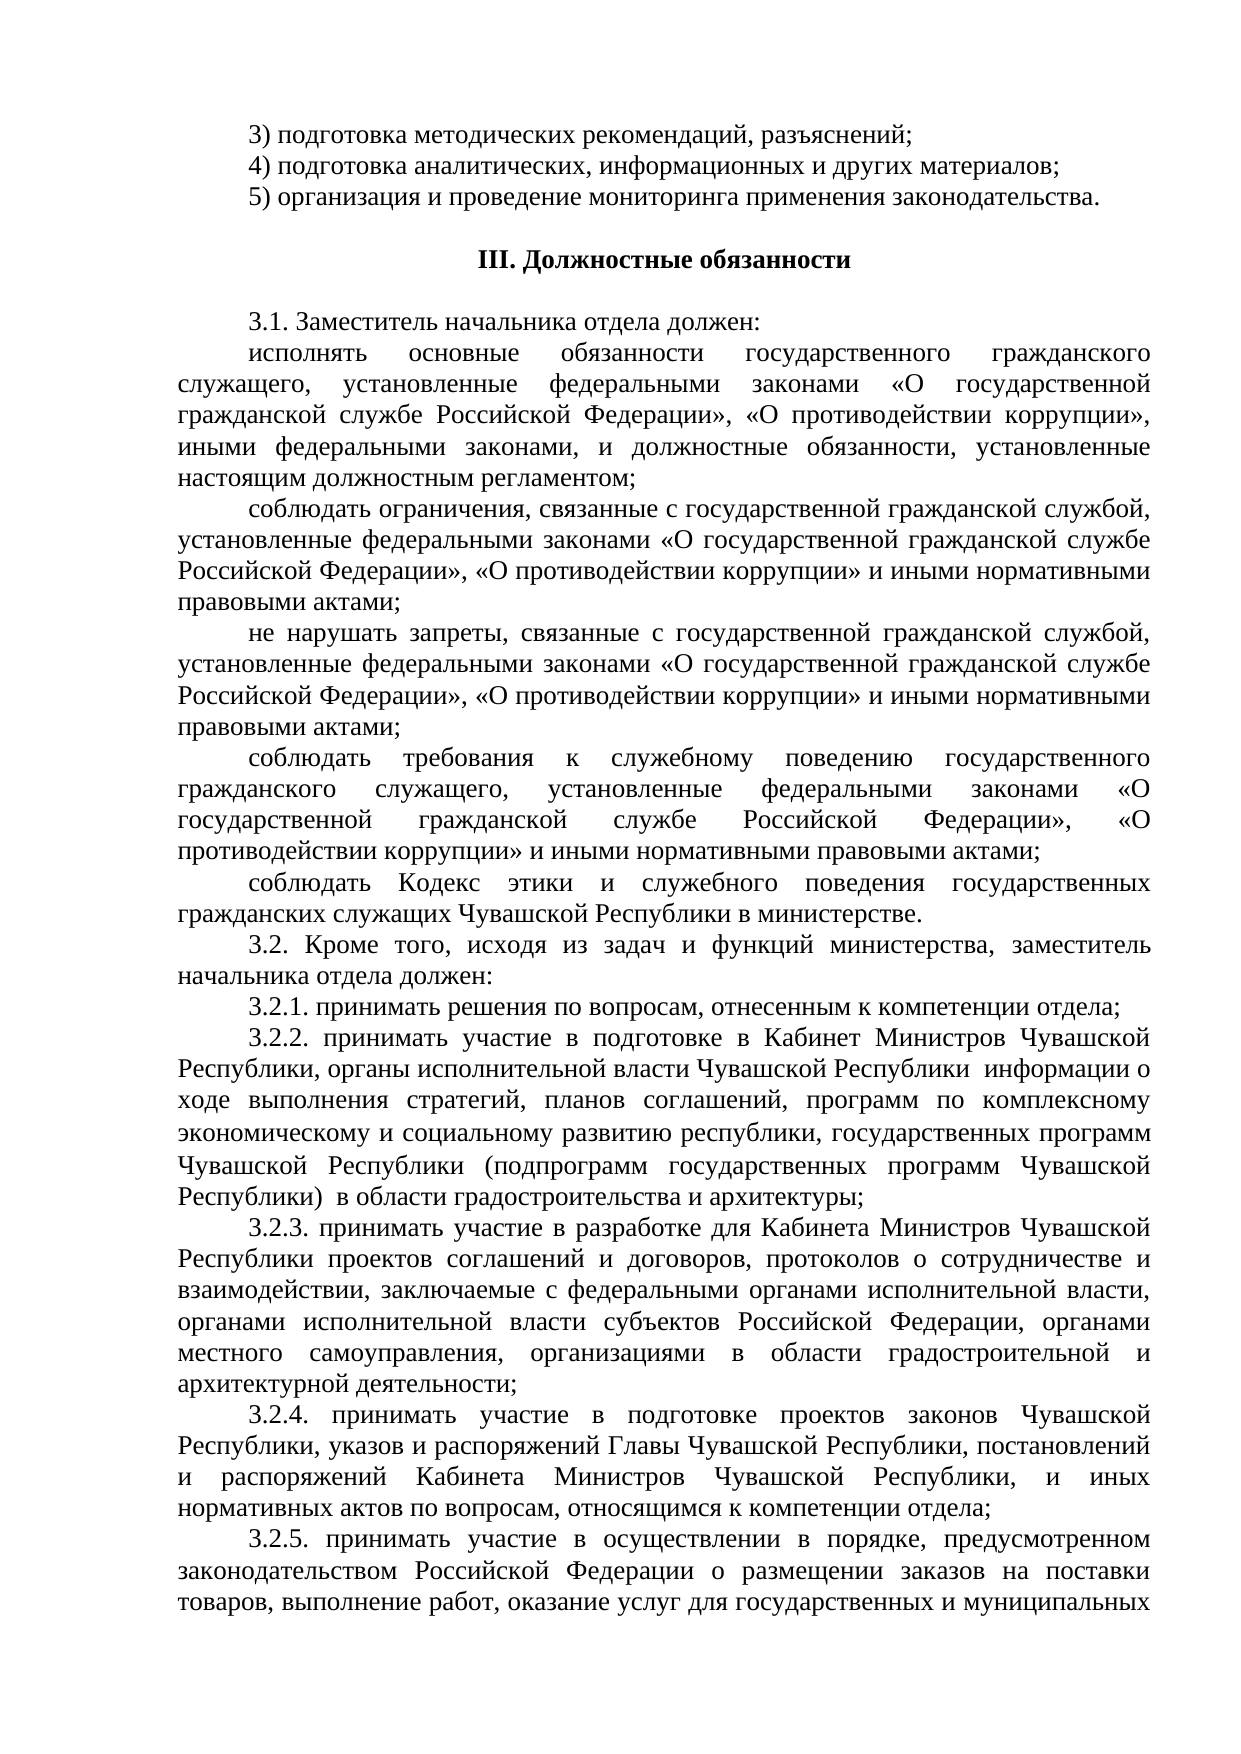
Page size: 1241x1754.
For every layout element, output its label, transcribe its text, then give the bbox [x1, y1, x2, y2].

text соблюдать требования к служебному поведению государственного гражданского служащего, установленные федеральными законами «О государственной гражданской службе Российской Федерации», «О противодействии коррупции» и иными нормативными правовыми актами; [177, 741, 1152, 866]
text исполнять основные обязанности государственного гражданского служащего, установленные федеральными законами «О государственной гражданской службе Российской Федерации», «О противодействии коррупции», иными федеральными законами, и должностные обязанности, установленные настоящим должностным регламентом; [177, 336, 1152, 492]
text 4) подготовка аналитических, информационных и других материалов; [177, 149, 1152, 180]
text 3.2. Кроме того, исходя из задач и функций министерства, заместитель начальника отдела должен: [177, 928, 1152, 990]
text 3.2.4. принимать участие в подготовке проектов законов Чувашской Республики, указов и распоряжений Главы Чувашской Республики, постановлений и распоряжений Кабинета Министров Чувашской Республики, и иных нормативных актов по вопросам, относящимся к компетенции отдела; [177, 1398, 1152, 1523]
text 3.2.1. принимать решения по вопросам, отнесенным к компетенции отдела; [177, 990, 1152, 1021]
text 5) организация и проведение мониторинга применения законодательства. [177, 180, 1152, 212]
text 3.2.2. принимать участие в подготовке в Кабинет Министров Чувашской Республики, органы исполнительной власти Чувашской Республики информации о ходе выполнения стратегий, планов соглашений, программ по комплексному экономическому и социальному развитию республики, государственных программ Чувашской Республики (подпрограмм государственных программ Чувашской Республики) в области градостроительства и архитектуры; [177, 1021, 1152, 1211]
text 3) подготовка методических рекомендаций, разъяснений; [177, 118, 1152, 149]
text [177, 1523, 1152, 1616]
text III. Должностные обязанности [177, 243, 1152, 274]
text соблюдать Кодекс этики и служебного поведения государственных гражданских служащих Чувашской Республики в министерстве. [177, 866, 1152, 928]
text 3.1. Заместитель начальника отдела должен: [177, 305, 1152, 336]
text не нарушать запреты, связанные с государственной гражданской службой, установленные федеральными законами «О государственной гражданской службе Российской Федерации», «О противодействии коррупции» и иными нормативными правовыми актами; [177, 616, 1152, 741]
text 3.2.3. принимать участие в разработке для Кабинета Министров Чувашской Республики проектов соглашений и договоров, протоколов о сотрудничестве и взаимодействии, заключаемые с федеральными органами исполнительной власти, органами исполнительной власти субъектов Российской Федерации, органами местного самоуправления, организациями в области градостроительной и архитектурной деятельности; [177, 1211, 1152, 1398]
text соблюдать ограничения, связанные с государственной гражданской службой, установленные федеральными законами «О государственной гражданской службе Российской Федерации», «О противодействии коррупции» и иными нормативными правовыми актами; [177, 492, 1152, 616]
